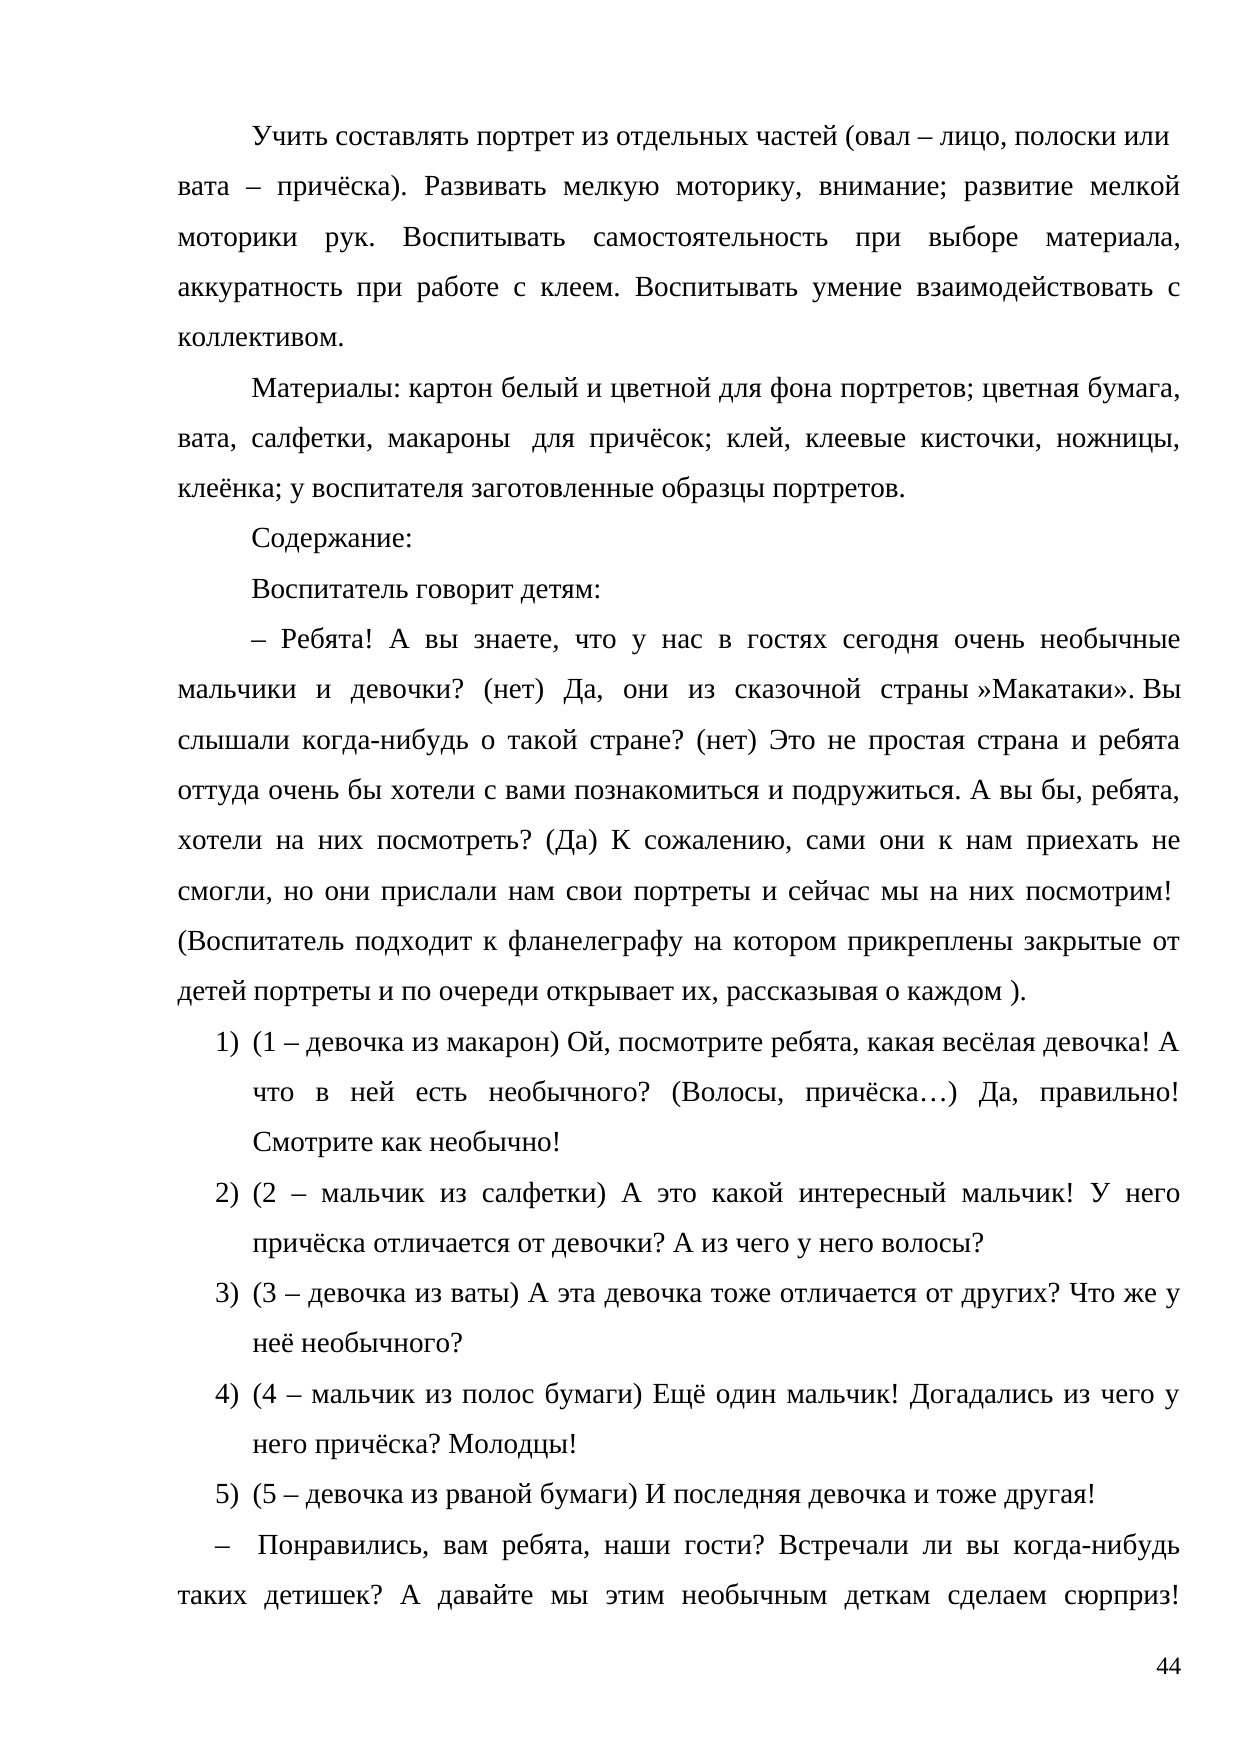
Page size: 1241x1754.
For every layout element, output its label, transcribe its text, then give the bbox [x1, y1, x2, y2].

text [177, 1527, 1181, 1611]
list (2 – мальчик из салфетки) А это какой интересный мальчик! У него причёска отличается от девочки? А из чего у него волосы? [215, 1175, 1181, 1258]
text Материалы: картон белый и цветной для фона портретов; цветная бумага, вата, салфетки, макароны для причёсок; клей, клеевые кисточки, ножницы, клеёнка; у воспитателя заготовленные образцы портретов. [177, 370, 1181, 504]
list (5 – девочка из рваной бумаги) И последняя девочка и тоже другая! [215, 1477, 1181, 1510]
text Воспитатель говорит детям: [177, 571, 1181, 604]
text – Ребята! А вы знаете, что у нас в гостях сегодня очень необычные мальчики и девочки? (нет) Да, они из сказочной страны »Макатаки». Вы слышали когда-нибудь о такой стране? (нет) Это не простая страна и ребята оттуда очень бы хотели с вами познакомиться и подружиться. А вы бы, ребята, хотели на них посмотреть? (Да) К сожалению, сами они к нам приехать не смогли, но они прислали нам свои портреты и сейчас мы на них посмотрим! (Воспитатель подходит к фланелеграфу на котором прикреплены закрытые от детей портреты и по очереди открывает их, рассказывая о каждом ). [177, 621, 1181, 1007]
text Учить составлять портрет из отдельных частей (овал – лицо, полоски или вата – причёска). Развивать мелкую моторику, внимание; развитие мелкой моторики рук. Воспитывать самостоятельность при выборе материала, аккуратность при работе с клеем. Воспитывать умение взаимодействовать с коллективом. [177, 118, 1181, 353]
list (4 – мальчик из полос бумаги) Ещё один мальчик! Догадались из чего у него причёска? Молодцы! [215, 1376, 1181, 1460]
list (3 – девочка из ваты) А эта девочка тоже отличается от других? Что же у неё необычного? [215, 1275, 1181, 1359]
text Содержание: [177, 521, 1181, 554]
list (1 – девочка из макарон) Ой, посмотрите ребята, какая весёлая девочка! А что в ней есть необычного? (Волосы, причёска…) Да, правильно! Смотрите как необычно! [215, 1024, 1181, 1158]
